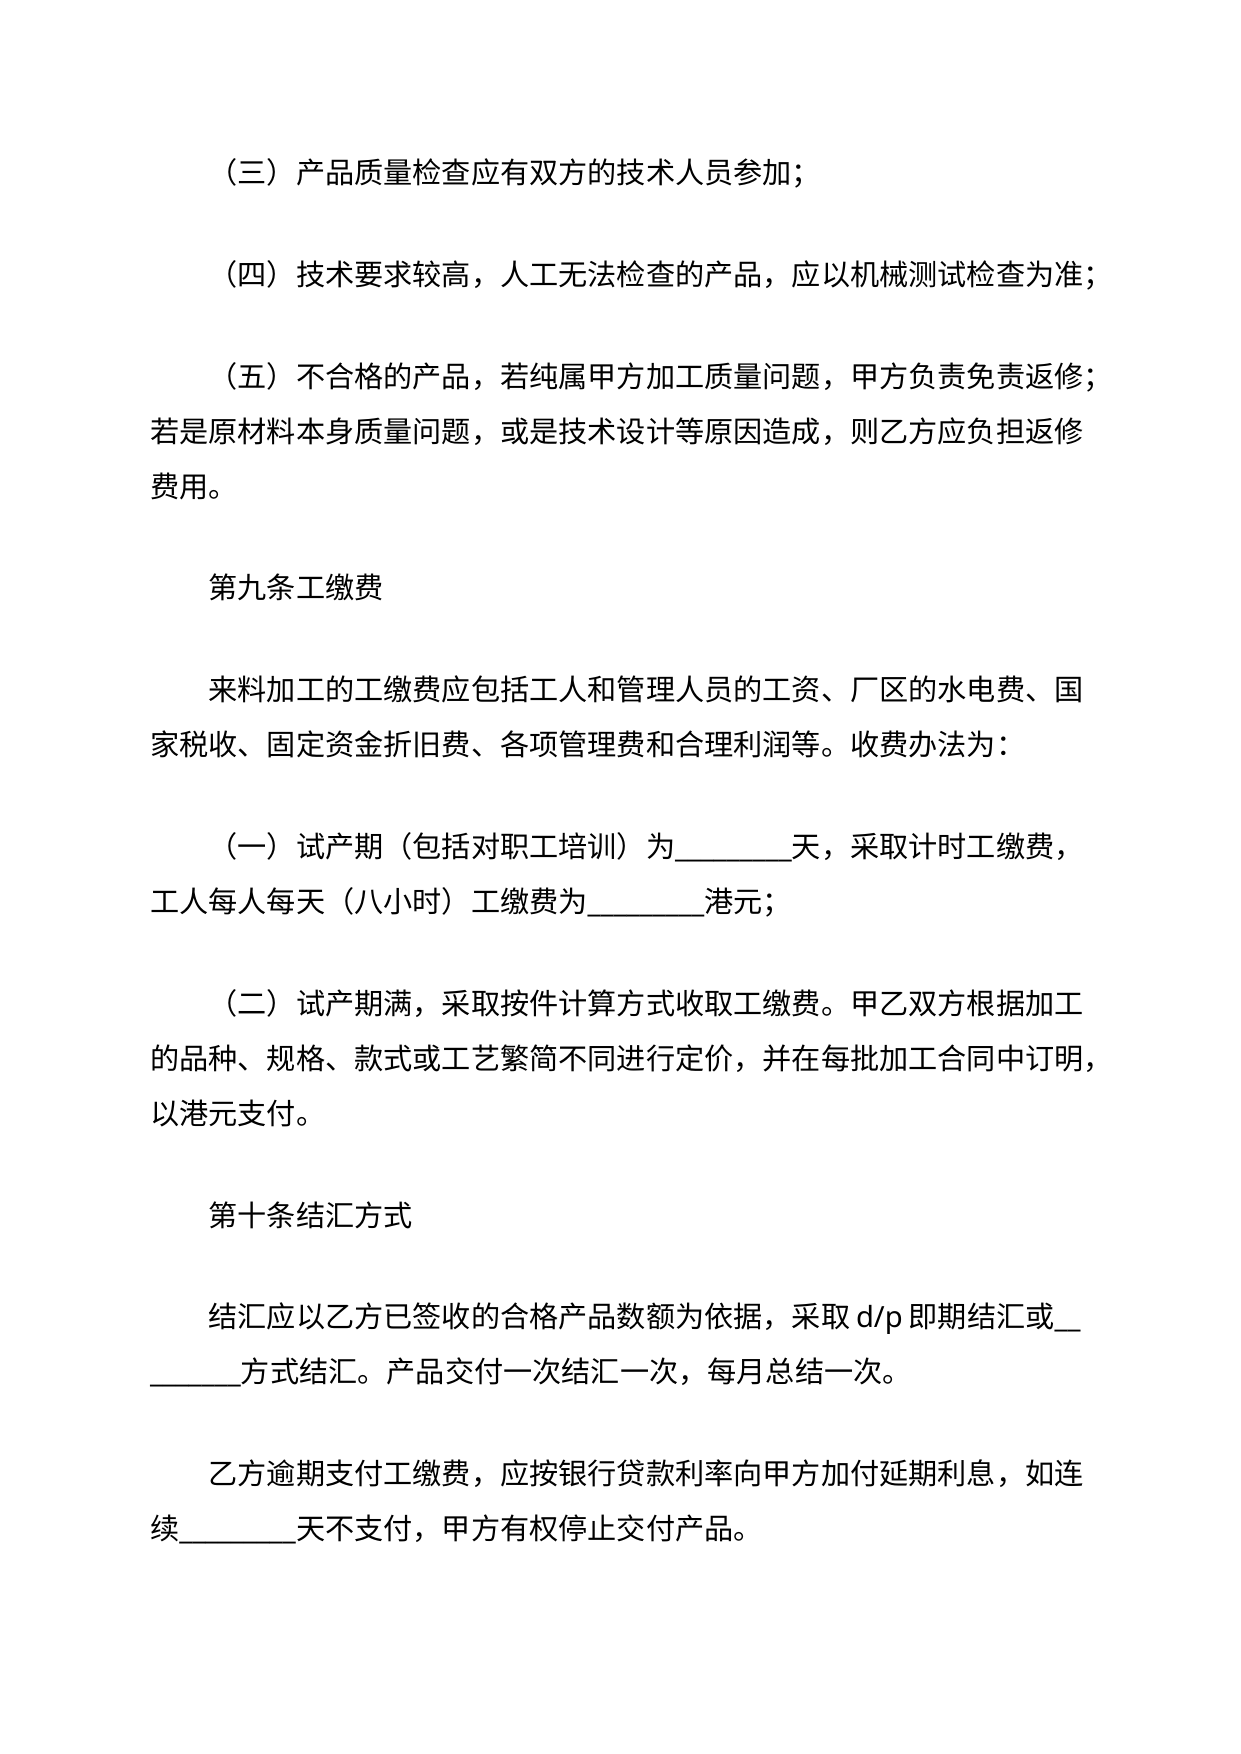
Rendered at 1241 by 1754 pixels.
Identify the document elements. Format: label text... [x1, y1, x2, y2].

text （三）产品质量检查应有双方的技术人员参加； [150, 150, 1090, 192]
text （四）技术要求较高，人工无法检查的产品，应以机械测试检查为准； [150, 252, 1090, 294]
text （五）不合格的产品，若纯属甲方加工质量问题，甲方负责免责返修；若是原材料本身质量问题，或是技术设计等原因造成，则乙方应负担返修费用。 [150, 353, 1090, 506]
text 第九条工缴费 [150, 565, 1090, 607]
text 第十条结汇方式 [150, 1192, 1090, 1234]
text 结汇应以乙方已签收的合格产品数额为依据，采取d/p即期结汇或_________方式结汇。产品交付一次结汇一次，每月总结一次。 [150, 1294, 1090, 1391]
text （一）试产期（包括对职工培训）为_________天，采取计时工缴费，工人每人每天（八小时）工缴费为_________港元； [150, 823, 1090, 921]
text 来料加工的工缴费应包括工人和管理人员的工资、厂区的水电费、国家税收、固定资金折旧费、各项管理费和合理利润等。收费办法为： [150, 667, 1090, 764]
text 乙方逾期支付工缴费，应按银行贷款利率向甲方加付延期利息，如连续_________天不支付，甲方有权停止交付产品。 [150, 1451, 1090, 1548]
text （二）试产期满，采取按件计算方式收取工缴费。甲乙双方根据加工的品种、规格、款式或工艺繁简不同进行定价，并在每批加工合同中订明，以港元支付。 [150, 981, 1090, 1133]
